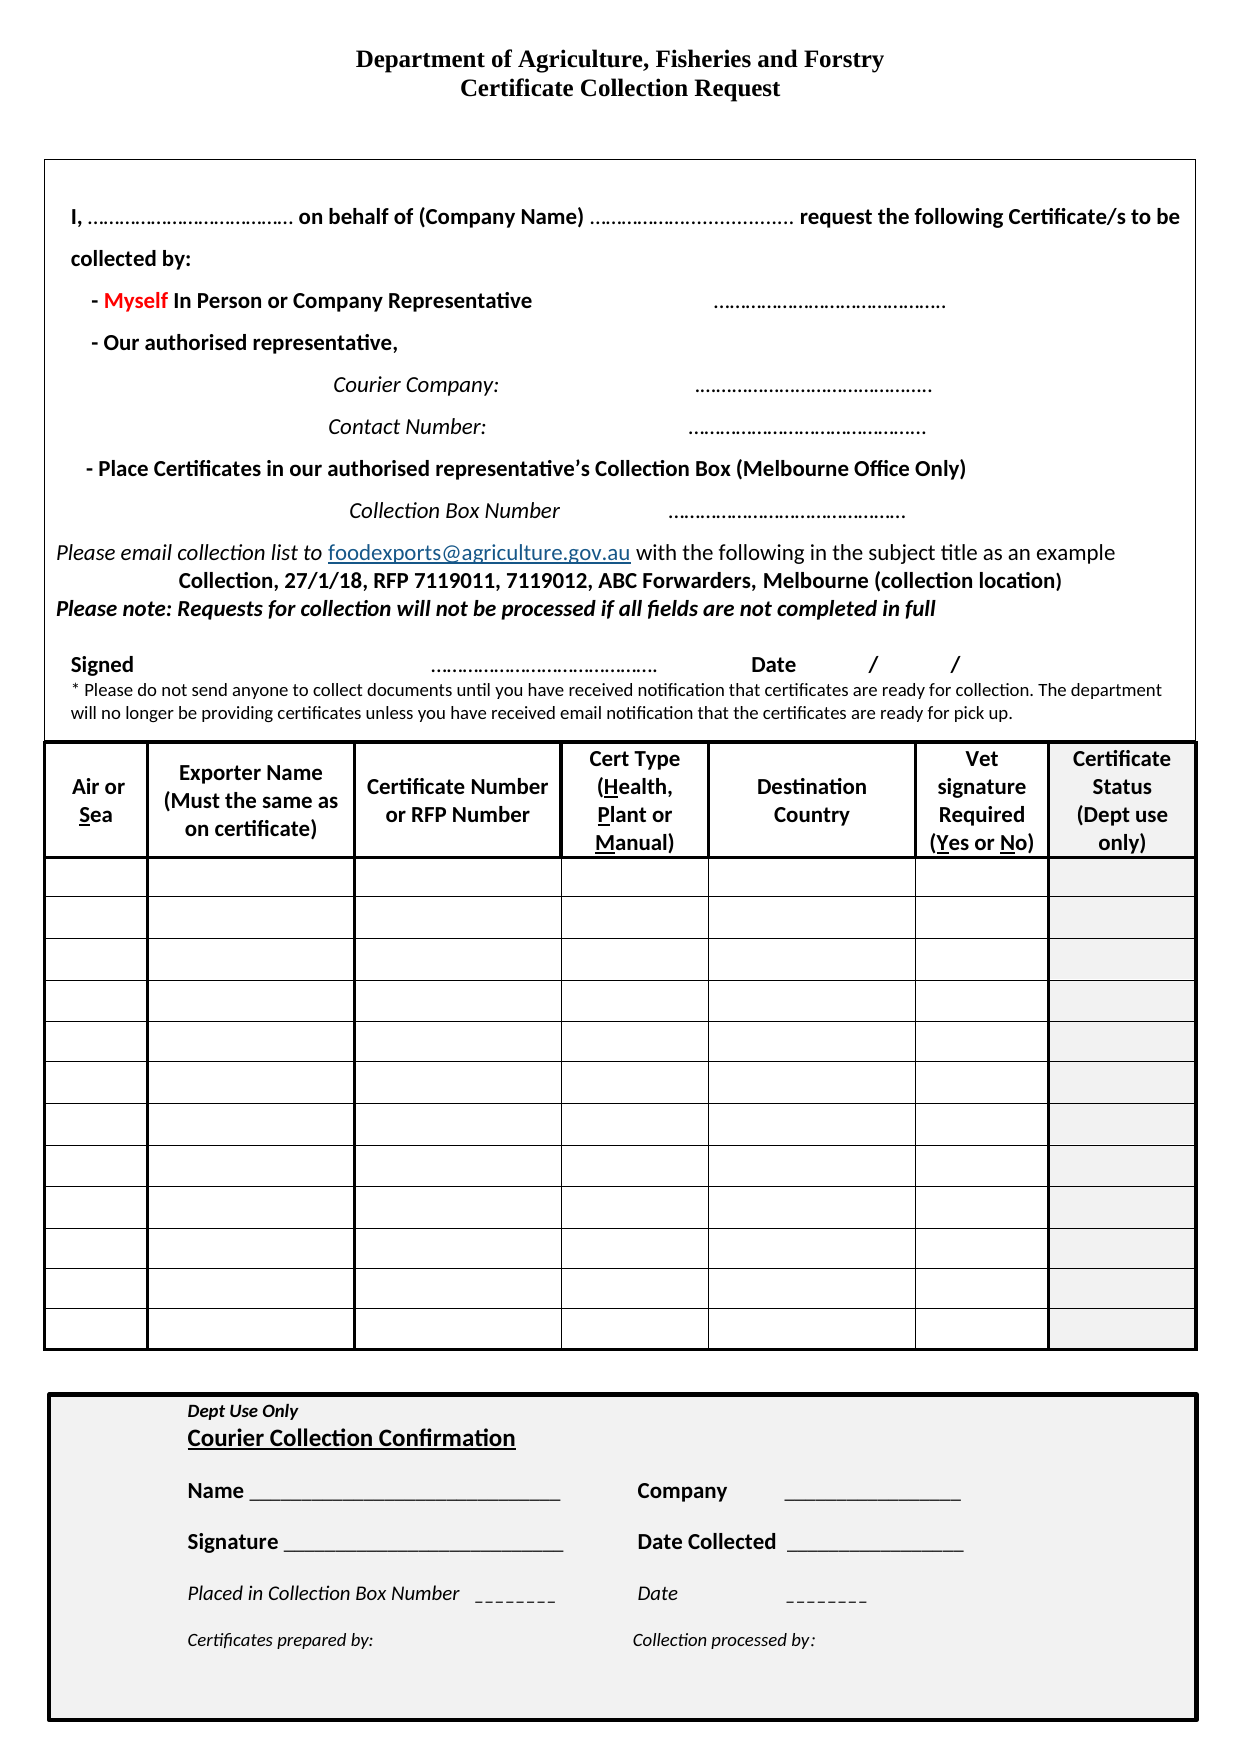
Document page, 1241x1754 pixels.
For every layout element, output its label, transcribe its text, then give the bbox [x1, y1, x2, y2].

table_cell [356, 1269, 561, 1308]
table_cell [709, 859, 915, 896]
table_cell [356, 859, 561, 896]
table_cell [916, 859, 1047, 896]
table_cell [356, 1309, 561, 1348]
table_cell [1050, 897, 1194, 938]
table_cell [1050, 1022, 1194, 1061]
table_cell [1050, 1187, 1194, 1228]
table_cell [562, 1062, 708, 1103]
table_cell [562, 1187, 708, 1228]
table_cell [562, 939, 708, 979]
table_cell [46, 1146, 146, 1186]
table_cell [46, 1104, 146, 1144]
table_header Cert Type (Health, Plant or Manual) [563, 744, 707, 856]
table_header Air or Sea [46, 744, 146, 856]
table_cell [916, 897, 1047, 938]
table_cell [149, 1187, 353, 1228]
table_cell [709, 1309, 915, 1348]
table_header Vet signature Required (Yes or No) [917, 744, 1047, 856]
table_cell [149, 1269, 353, 1308]
table_cell [46, 897, 146, 938]
table_cell [46, 859, 146, 896]
table_cell [916, 1146, 1047, 1186]
table_cell [46, 1229, 146, 1268]
table_header Destination Country [710, 744, 914, 856]
table_cell [916, 981, 1047, 1021]
table_cell [149, 1022, 353, 1061]
table_cell [562, 981, 708, 1021]
table_cell [46, 1309, 146, 1348]
table_cell [356, 1062, 561, 1103]
table_cell [1050, 981, 1194, 1021]
table_cell [149, 1146, 353, 1186]
table_cell [1050, 1229, 1194, 1268]
table_cell [916, 1187, 1047, 1228]
table_cell [356, 897, 561, 938]
table_cell [1050, 939, 1194, 979]
table_header Certificate Number or RFP Number [356, 744, 559, 856]
table_cell [356, 1146, 561, 1186]
table_cell [149, 1229, 353, 1268]
table_cell [562, 1309, 708, 1348]
table_cell [916, 1229, 1047, 1268]
table_cell [709, 981, 915, 1021]
table_cell [46, 1269, 146, 1308]
table_cell [916, 1062, 1047, 1103]
table_cell [149, 1104, 353, 1144]
table_cell [709, 1062, 915, 1103]
table_cell [356, 981, 561, 1021]
table_cell [709, 897, 915, 938]
table_cell [709, 1269, 915, 1308]
table_cell [149, 1062, 353, 1103]
table_cell [46, 1062, 146, 1103]
table_cell [916, 1104, 1047, 1144]
table_cell [356, 1229, 561, 1268]
table_cell [916, 1269, 1047, 1308]
table_cell [356, 1104, 561, 1144]
table_cell [916, 1022, 1047, 1061]
table_cell [1050, 1269, 1194, 1308]
table_cell [709, 939, 915, 979]
table_cell [1050, 1309, 1194, 1348]
table_cell [356, 1022, 561, 1061]
table_cell [1050, 1146, 1194, 1186]
table_cell [709, 1104, 915, 1144]
table_cell [709, 1187, 915, 1228]
table_cell [356, 939, 561, 979]
table_cell [709, 1146, 915, 1186]
table_header Certificate Status (Dept use only) [1050, 744, 1194, 856]
table_cell [149, 939, 353, 979]
table_cell [916, 939, 1047, 979]
table_cell [562, 1022, 708, 1061]
table_cell [46, 939, 146, 979]
table_cell [149, 859, 353, 896]
table_cell [1050, 1062, 1194, 1103]
table_cell [562, 859, 708, 896]
table_cell [562, 1146, 708, 1186]
table_cell [356, 1187, 561, 1228]
table_cell [1050, 1104, 1194, 1144]
table_cell [149, 897, 353, 938]
table_cell [562, 1104, 708, 1144]
table_cell [46, 981, 146, 1021]
table_cell [46, 1022, 146, 1061]
table_cell [562, 897, 708, 938]
table_cell [562, 1229, 708, 1268]
table_cell [709, 1022, 915, 1061]
table_cell [709, 1229, 915, 1268]
table_header I, ………………………………… on behalf of (Company Name) ………………................... request the following Certificate/s to be collected by: - Myself In Person or Company Representative …………………………………….. - Our authorised representative, Courier Company: .…………………………………….. Contact Number: ……………………………………... - Place Certificates in our authorised representative’s Collection Box (Melbourne Office Only) Collection Box Number ……………………………………… Please email collection list to foodexports@agriculture.gov.au with the following in the subject title as an example Collection, 27/1/18, RFP 7119011, 7119012, ABC Forwarders, Melbourne (collection location) Please note: Requests for collection will not be processed if all fields are not completed in full Signed ……………………………………. Date / / * Please do not send anyone to collect documents until you have received notification that certificates are ready for collection. The department will no longer be providing certificates unless you have received email notification that the certificates are ready for pick up. [45, 160, 1195, 740]
table_cell [149, 1309, 353, 1348]
table_cell [916, 1309, 1047, 1348]
table_cell [149, 981, 353, 1021]
table_header Exporter Name (Must the same as on certificate) [149, 744, 353, 856]
table_cell [46, 1187, 146, 1228]
table_cell [1050, 859, 1194, 896]
table_cell [562, 1269, 708, 1308]
